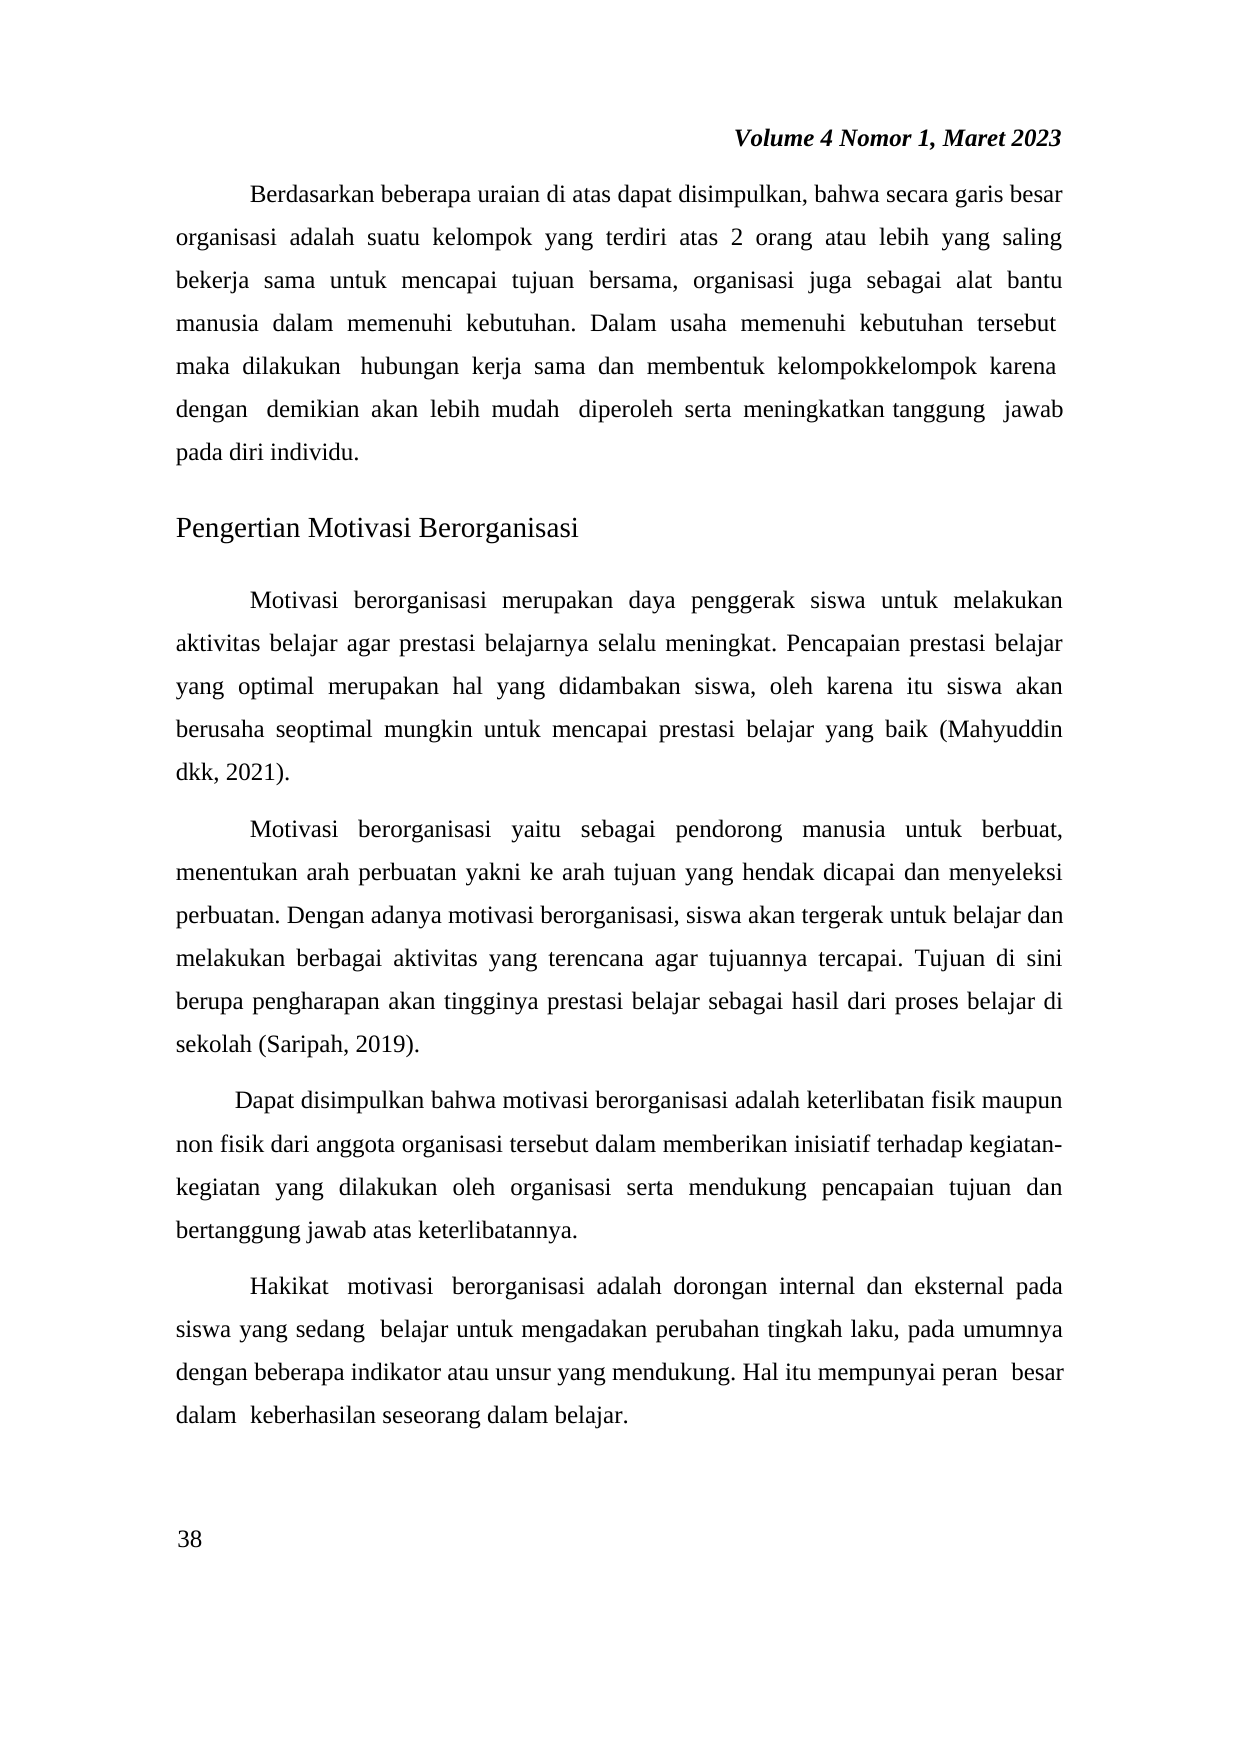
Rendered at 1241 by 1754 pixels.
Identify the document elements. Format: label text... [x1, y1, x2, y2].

text Berdasarkan beberapa uraian di atas dapat disimpulkan, bahwa secara garis besar organisasi adalah suatu kelompok yang terdiri atas 2 orang atau lebih yang saling bekerja sama untuk mencapai tujuan bersama, organisasi juga sebagai alat bantu manusia dalam memenuhi kebutuhan. Dalam usaha memenuhi kebutuhan tersebuti maka dilakukani hubungan kerja sama dan membentuk kelompokkelompok karenai dengani demikian akan lebih mudahi diperoleh serta meningkatkanitanggungi jawab pada diri individu. [176, 179, 1064, 466]
text Motivasi berorganisasi yaitu sebagai pendorong manusia untuk berbuat, menentukan arah perbuatan yakni ke arah tujuan yang hendak dicapai dan menyeleksi perbuatan. Dengan adanya motivasi berorganisasi, siswa akan tergerak untuk belajar dan melakukan berbagai aktivitas yang terencana agar tujuannya tercapai. Tujuan di sini berupa pengharapan akan tingginya prestasi belajar sebagai hasil dari proses belajar di sekolah (Saripah, 2019). [176, 814, 1064, 1058]
text Motivasi berorganisasi merupakan daya penggerak siswa untuk melakukan aktivitas belajar agar prestasi belajarnya selalu meningkat. Pencapaian prestasi belajar yang optimal merupakan hal yang didambakan siswa, oleh karena itu siswa akan berusaha seoptimal mungkin untuk mencapai prestasi belajar yang baik (Mahyuddin dkk, 2021). [176, 585, 1064, 786]
subtitle Pengertian Motivasi Berorganisasi [176, 510, 1064, 543]
text Dapat disimpulkan bahwa motivasi berorganisasi adalah keterlibatan fisik maupun non fisik dari anggota organisasi tersebut dalam memberikan inisiatif terhadap kegiatan-kegiatan yang dilakukan oleh organisasi serta mendukung pencapaian tujuan dan bertanggung jawab atas keterlibatannya. [176, 1086, 1064, 1244]
text Hakikati motivasii berorganisasi adalah dorongan internal dan eksternal pada siswa yang sedangi belajar untuk mengadakan perubahan tingkah laku, pada umumnya dengan beberapa indikator atau unsur yang mendukung. Hal itu mempunyai perani besar dalami keberhasilan seseorang dalam belajar. [176, 1271, 1064, 1429]
